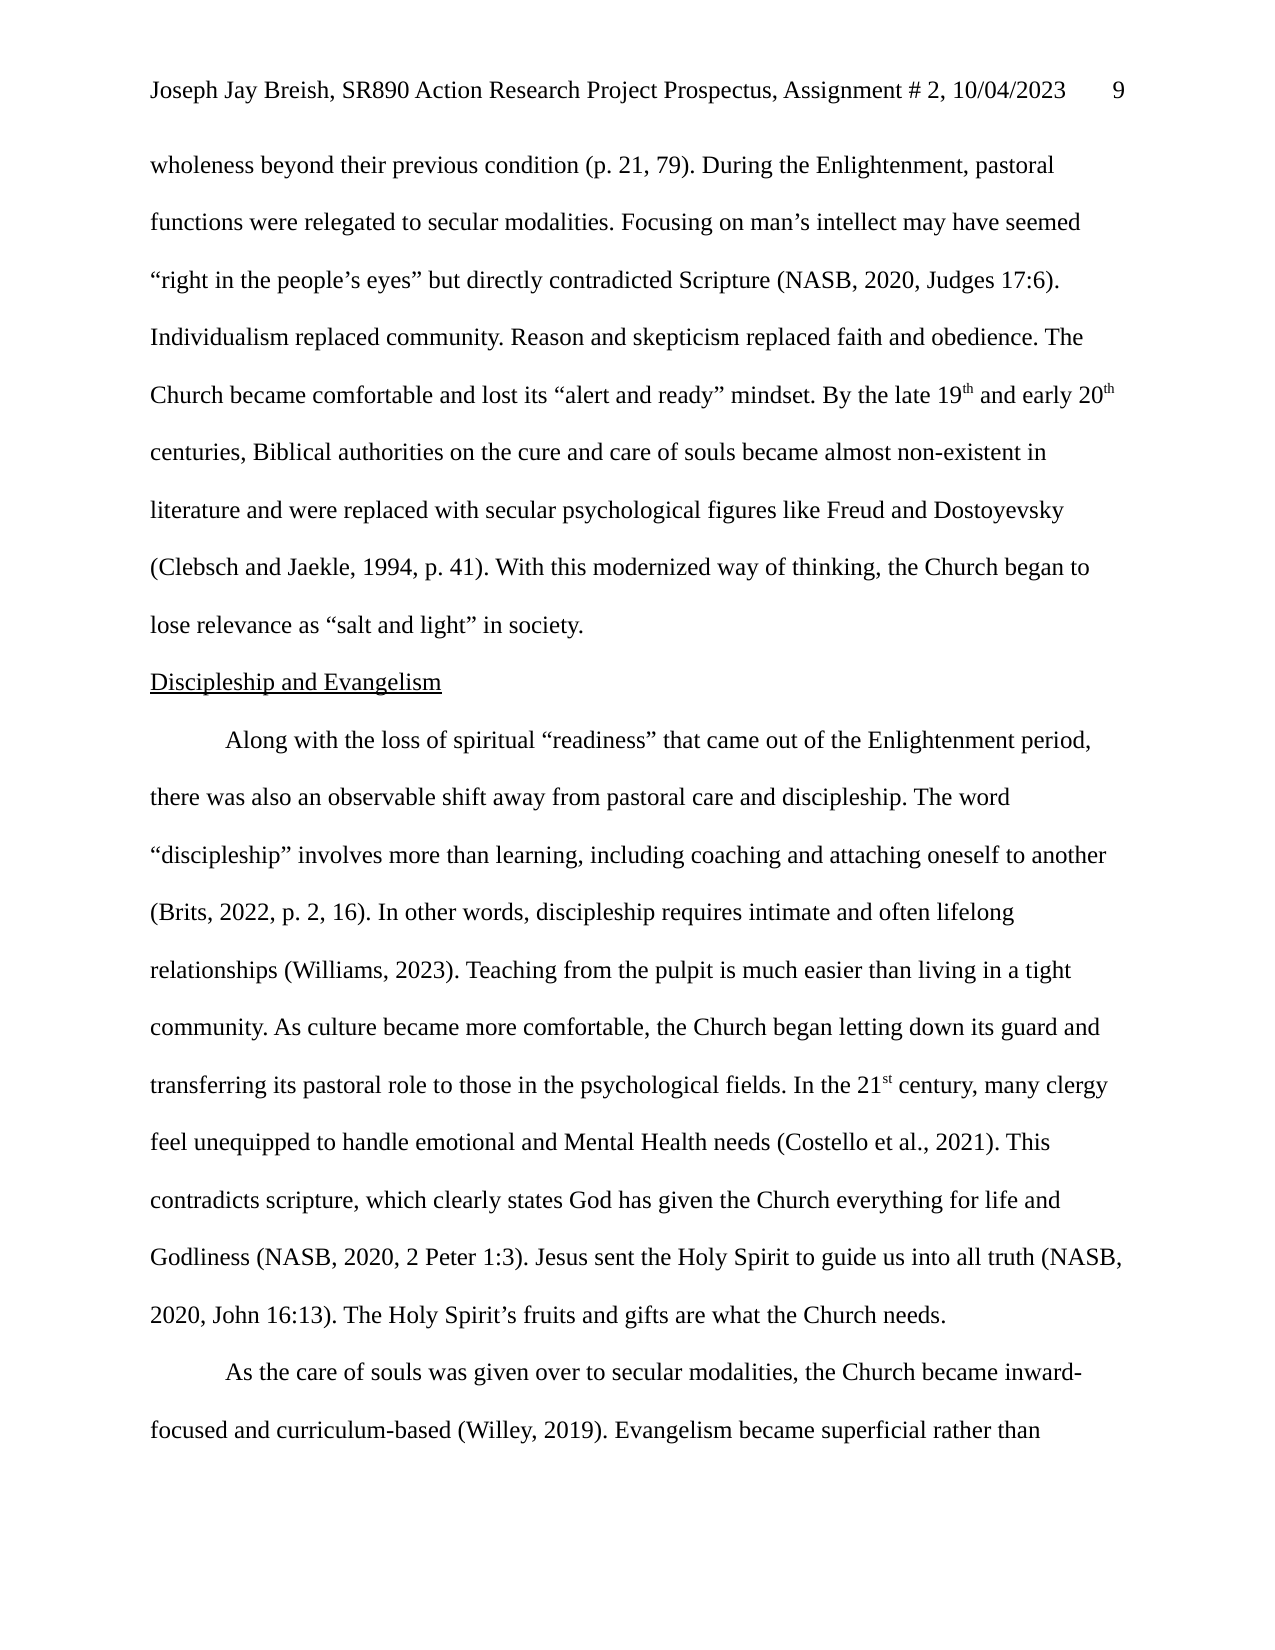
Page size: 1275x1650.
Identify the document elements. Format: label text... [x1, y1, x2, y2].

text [150, 1357, 1125, 1444]
text Along with the loss of spiritual “readiness” that came out of the Enlightenment period, there was also an observable shift away from pastoral care and discipleship. The word “discipleship” involves more than learning, including coaching and attaching oneself to another (Brits, 2022, p. 2, 16). In other words, discipleship requires intimate and often lifelong relationships (Williams, 2023). Teaching from the pulpit is much easier than living in a tight community. As culture became more comfortable, the Church began letting down its guard and transferring its pastoral role to those in the psychological fields. In the 21st century, many clergy feel unequipped to handle emotional and Mental Health needs (Costello et al., 2021). This contradicts scripture, which clearly states God has given the Church everything for life and Godliness (NASB, 2020, 2 Peter 1:3). Jesus sent the Holy Spirit to guide us into all truth (NASB, 2020, John 16:13). The Holy Spirit’s fruits and gifts are what the Church needs. [150, 725, 1125, 1329]
subtitle Discipleship and Evangelism [150, 667, 1125, 696]
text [150, 150, 1125, 639]
